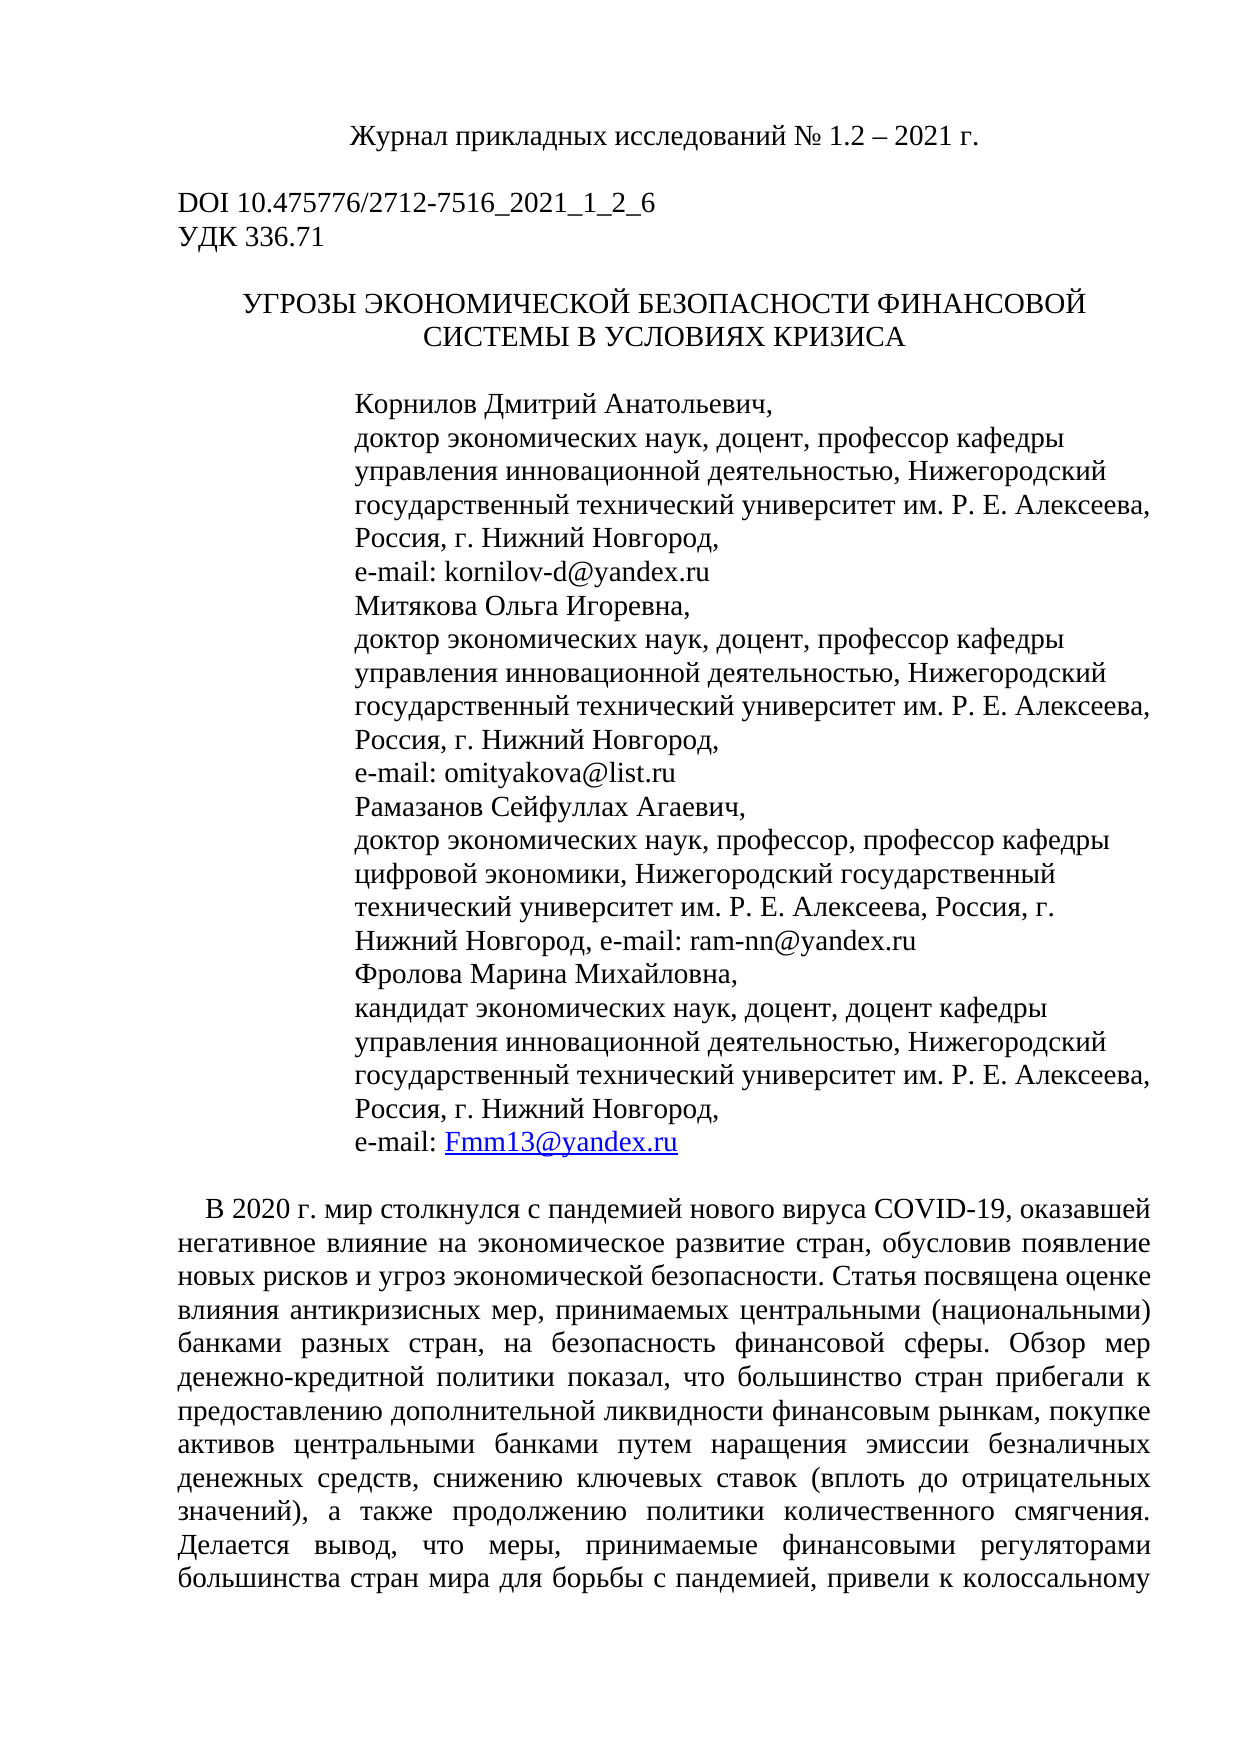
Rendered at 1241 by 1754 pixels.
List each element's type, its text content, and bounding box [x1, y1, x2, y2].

text доктор экономических наук, доцент, профессор кафедры управления инновационной деятельностью, Нижегородский государственный технический университет им. Р. Е. Алексеева, Россия, г. Нижний Новгород, е-mail: omityakova@list.ru [354, 621, 1152, 789]
text доктор экономических наук, профессор, профессор кафедры цифровой экономики, Нижегородский государственный технический университет им. Р. Е. Алексеева, Россия, г. Нижний Новгород, е-mail: ram-nn@yandex.ru [354, 822, 1152, 957]
text DOI 10.475776/2712-7516_2021_1_2_6 [177, 185, 1152, 219]
text доктор экономических наук, доцент, профессор кафедры управления инновационной деятельностью, Нижегородский государственный технический университет им. Р. Е. Алексеева, Россия, г. Нижний Новгород, е-mail: kornilov-d@yandex.ru [354, 420, 1152, 588]
text Фролова Марина Михайловна, [354, 957, 1152, 990]
text УДК 336.71 [177, 219, 1152, 252]
text кандидат экономических наук, доцент, доцент кафедры управления инновационной деятельностью, Нижегородский государственный технический университет им. Р. Е. Алексеева, Россия, г. Нижний Новгород, е-mail: Fmm13@yandex.ru [354, 990, 1152, 1158]
text УГРОЗЫ ЭКОНОМИЧЕСКОЙ БЕЗОПАСНОСТИ ФИНАНСОВОЙ СИСТЕМЫ В УСЛОВИЯХ КРИЗИСА [177, 286, 1152, 353]
text Рамазанов Сейфуллах Агаевич, [354, 789, 1152, 822]
text Митякова Ольга Игоревна, [354, 588, 1152, 621]
text Корнилов Дмитрий Анатольевич, [354, 386, 1152, 420]
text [177, 1191, 1152, 1594]
text Журнал прикладных исследований № 1.2 – 2021 г. [177, 118, 1152, 152]
